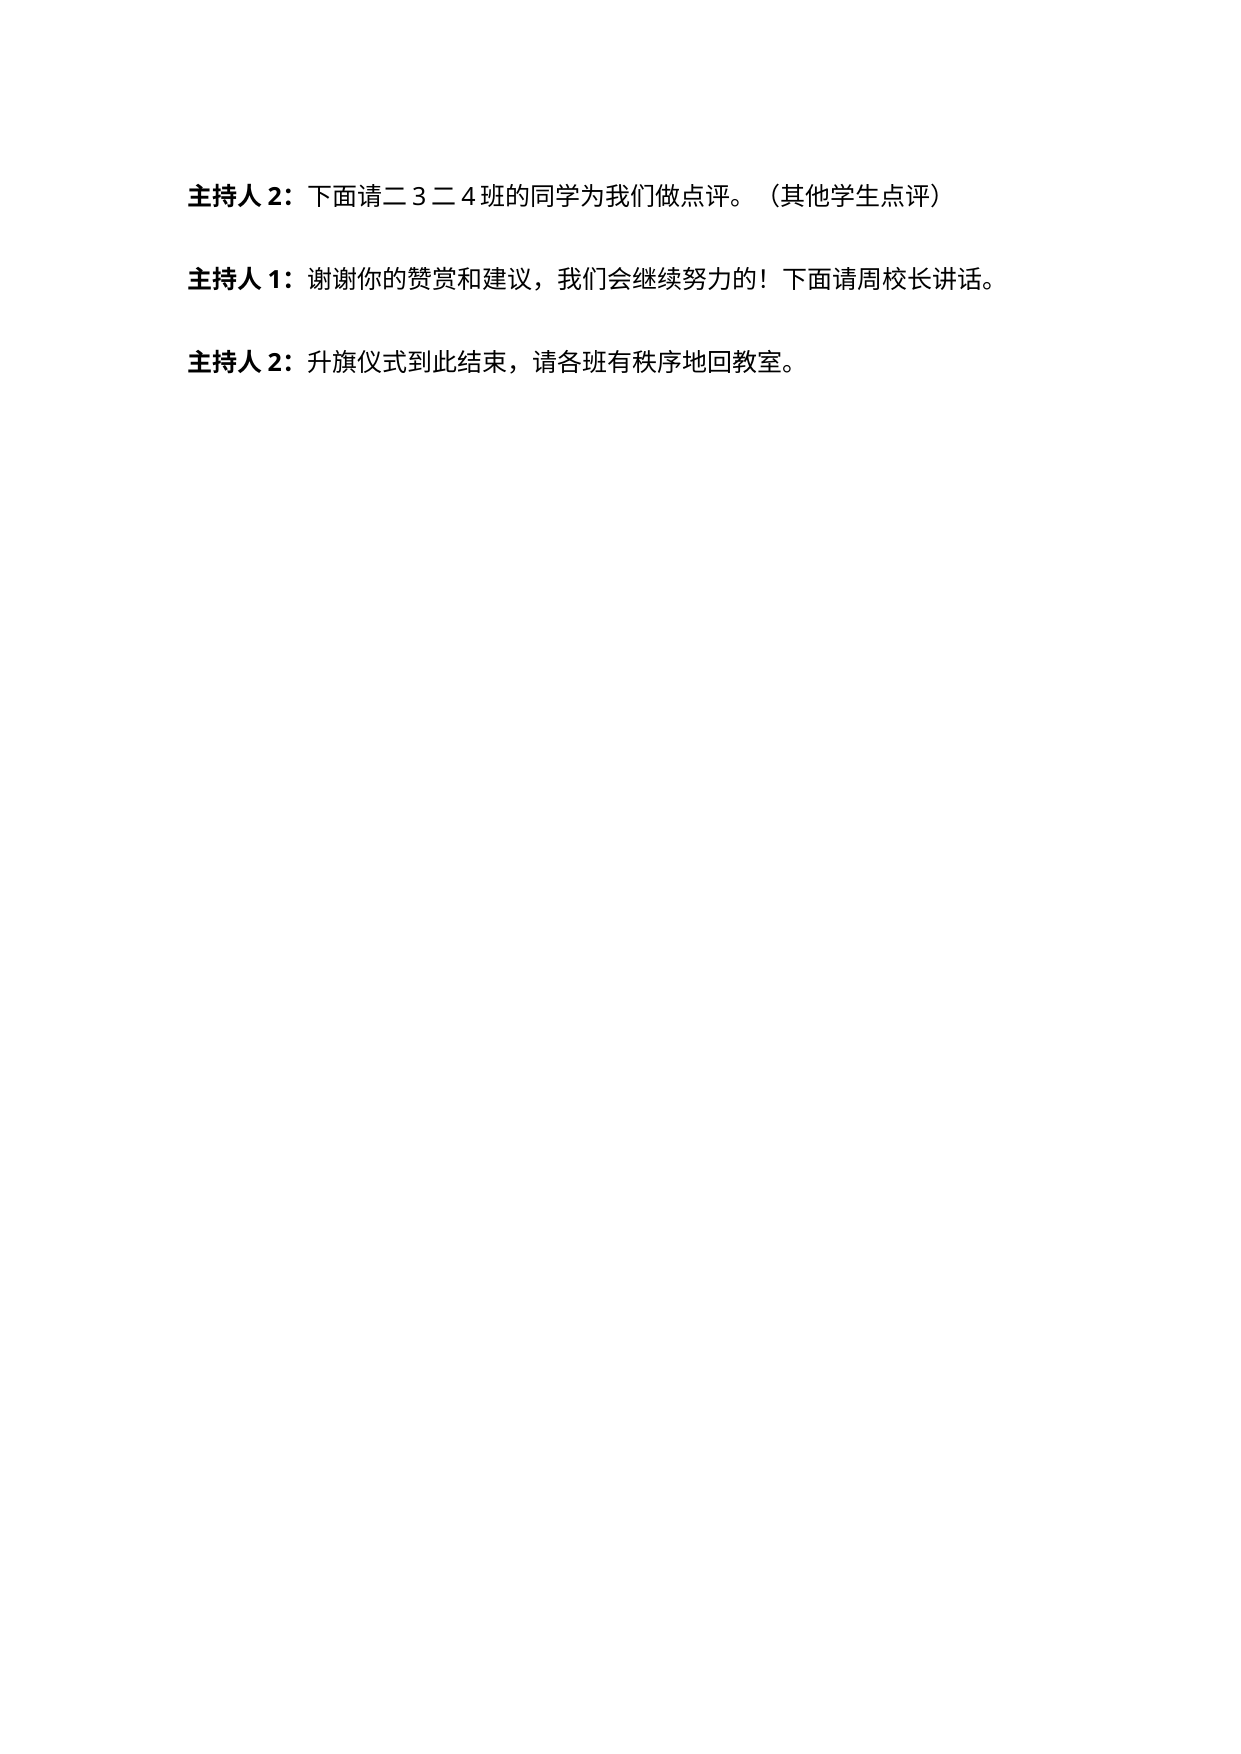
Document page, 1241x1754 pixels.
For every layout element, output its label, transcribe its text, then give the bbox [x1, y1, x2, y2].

list 主持人2：升旗仪式到此结束，请各班有秩序地回教室。 [187, 328, 1053, 393]
list 主持人1：谢谢你的赞赏和建议，我们会继续努力的！下面请周校长讲话。 [187, 245, 1053, 310]
list 主持人2：下面请二3二4班的同学为我们做点评。（其他学生点评） [187, 162, 1053, 227]
